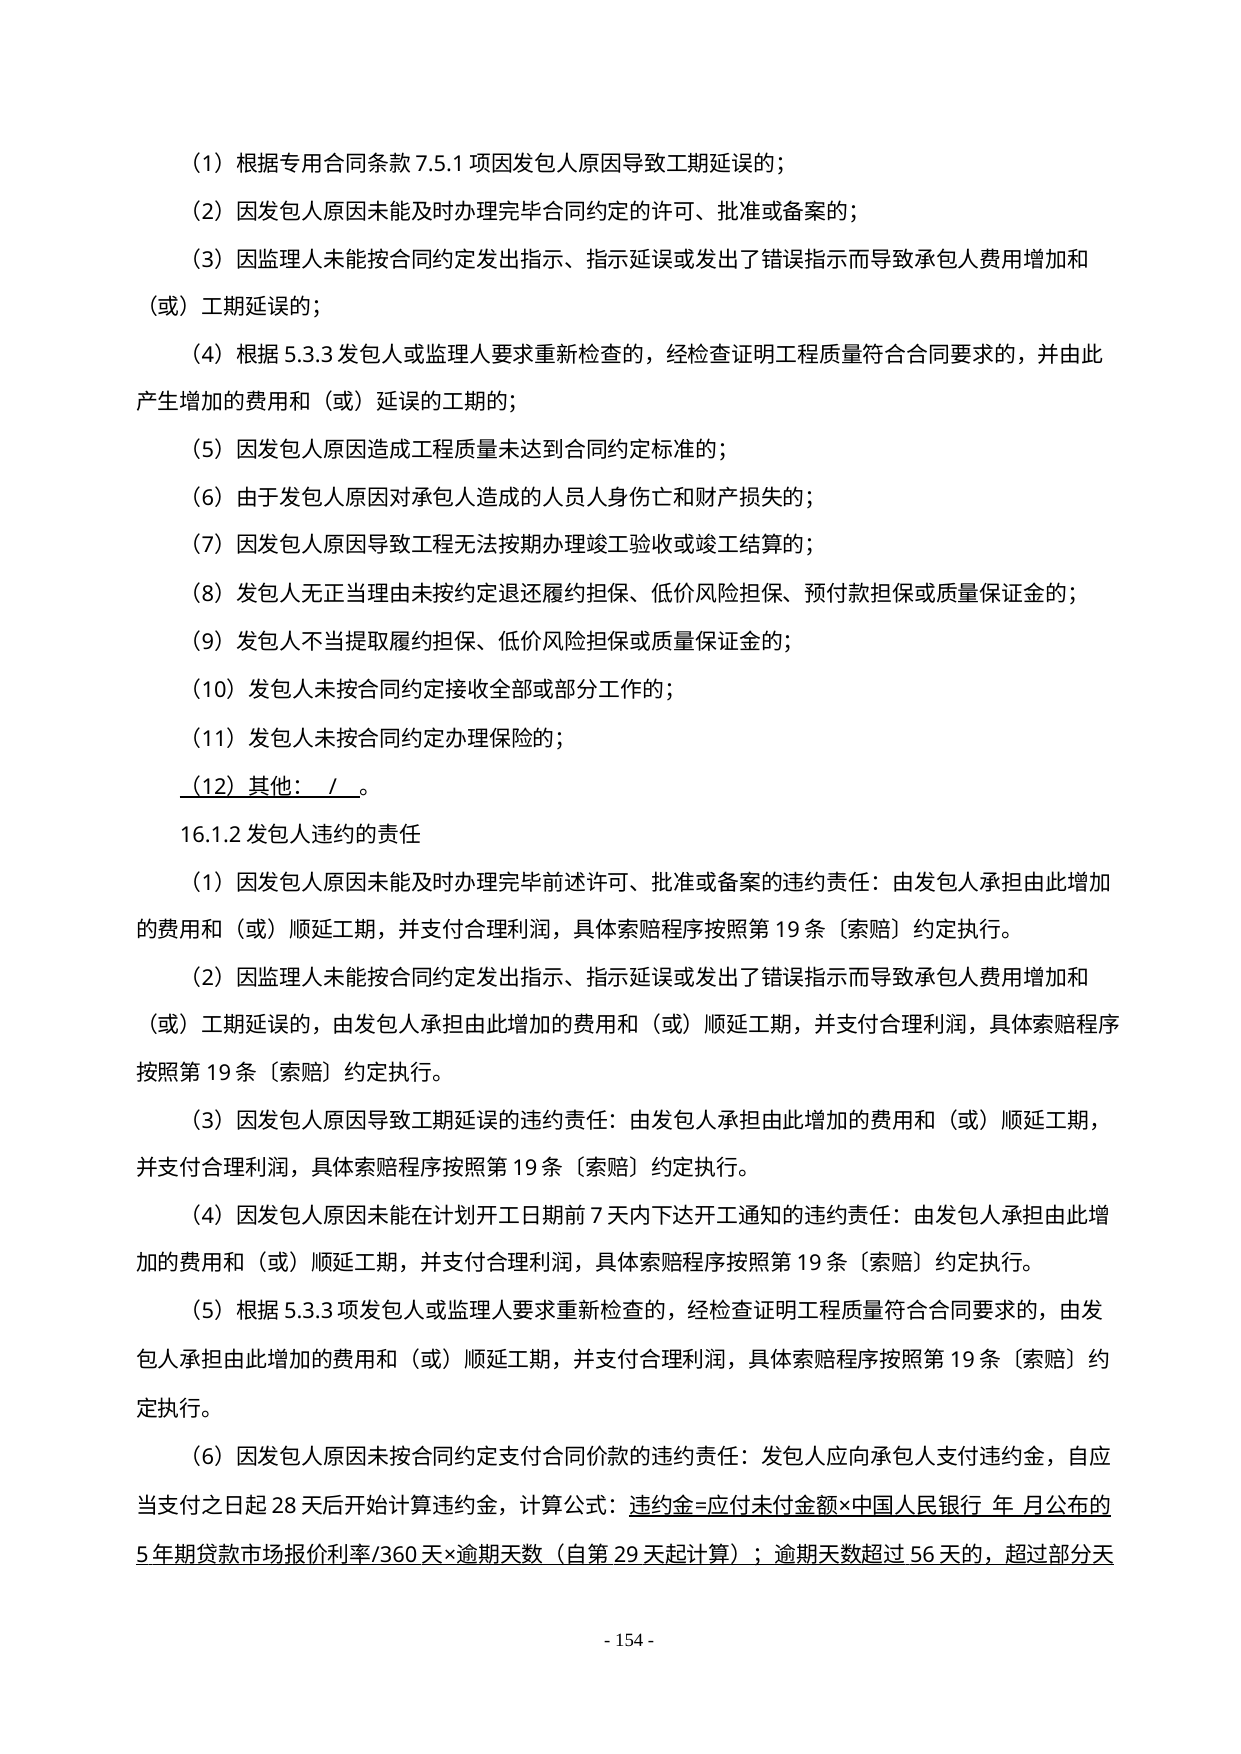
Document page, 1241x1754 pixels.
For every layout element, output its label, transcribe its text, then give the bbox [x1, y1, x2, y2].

text （11）发包人未按合同约定办理保险的； [136, 720, 1122, 753]
text （6）由于发包人原因对承包人造成的人员人身伤亡和财产损失的； [136, 479, 1122, 511]
text （5）因发包人原因造成工程质量未达到合同约定标准的； [136, 432, 1122, 464]
text （1）根据专用合同条款7.5.1项因发包人原因导致工期延误的； [136, 146, 1122, 178]
text （9）发包人不当提取履约担保、低价风险担保或质量保证金的； [136, 624, 1122, 656]
text （3）因监理人未能按合同约定发出指示、指示延误或发出了错误指示而导致承包人费用增加和（或）工期延误的； [136, 242, 1122, 321]
text （5）根据5.3.3项发包人或监理人要求重新检查的，经检查证明工程质量符合合同要求的，由发包人承担由此增加的费用和（或）顺延工期，并支付合理利润，具体索赔程序按照第19条〔索赔〕约定执行。 [136, 1293, 1122, 1423]
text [136, 1439, 1122, 1569]
text （4）根据5.3.3发包人或监理人要求重新检查的，经检查证明工程质量符合合同要求的，并由此产生增加的费用和（或）延误的工期的； [136, 337, 1122, 416]
text （10）发包人未按合同约定接收全部或部分工作的； [136, 672, 1122, 704]
text （2）因监理人未能按合同约定发出指示、指示延误或发出了错误指示而导致承包人费用增加和（或）工期延误的，由发包人承担由此增加的费用和（或）顺延工期，并支付合理利润，具体索赔程序按照第19条〔索赔〕约定执行。 [136, 960, 1122, 1087]
text （1）因发包人原因未能及时办理完毕前述许可、批准或备案的违约责任：由发包人承担由此增加的费用和（或）顺延工期，并支付合理利润，具体索赔程序按照第19条〔索赔〕约定执行。 [136, 865, 1122, 944]
text （12）其他： / 。 [136, 769, 1122, 801]
text 16.1.2发包人违约的责任 [136, 816, 1122, 849]
text （8）发包人无正当理由未按约定退还履约担保、低价风险担保、预付款担保或质量保证金的； [136, 575, 1122, 608]
text （7）因发包人原因导致工程无法按期办理竣工验收或竣工结算的； [136, 527, 1122, 559]
text （4）因发包人原因未能在计划开工日期前7天内下达开工通知的违约责任：由发包人承担由此增加的费用和（或）顺延工期，并支付合理利润，具体索赔程序按照第19条〔索赔〕约定执行。 [136, 1198, 1122, 1277]
text （3）因发包人原因导致工期延误的违约责任：由发包人承担由此增加的费用和（或）顺延工期，并支付合理利润，具体索赔程序按照第19条〔索赔〕约定执行。 [136, 1103, 1122, 1182]
text （2）因发包人原因未能及时办理完毕合同约定的许可、批准或备案的； [136, 194, 1122, 226]
